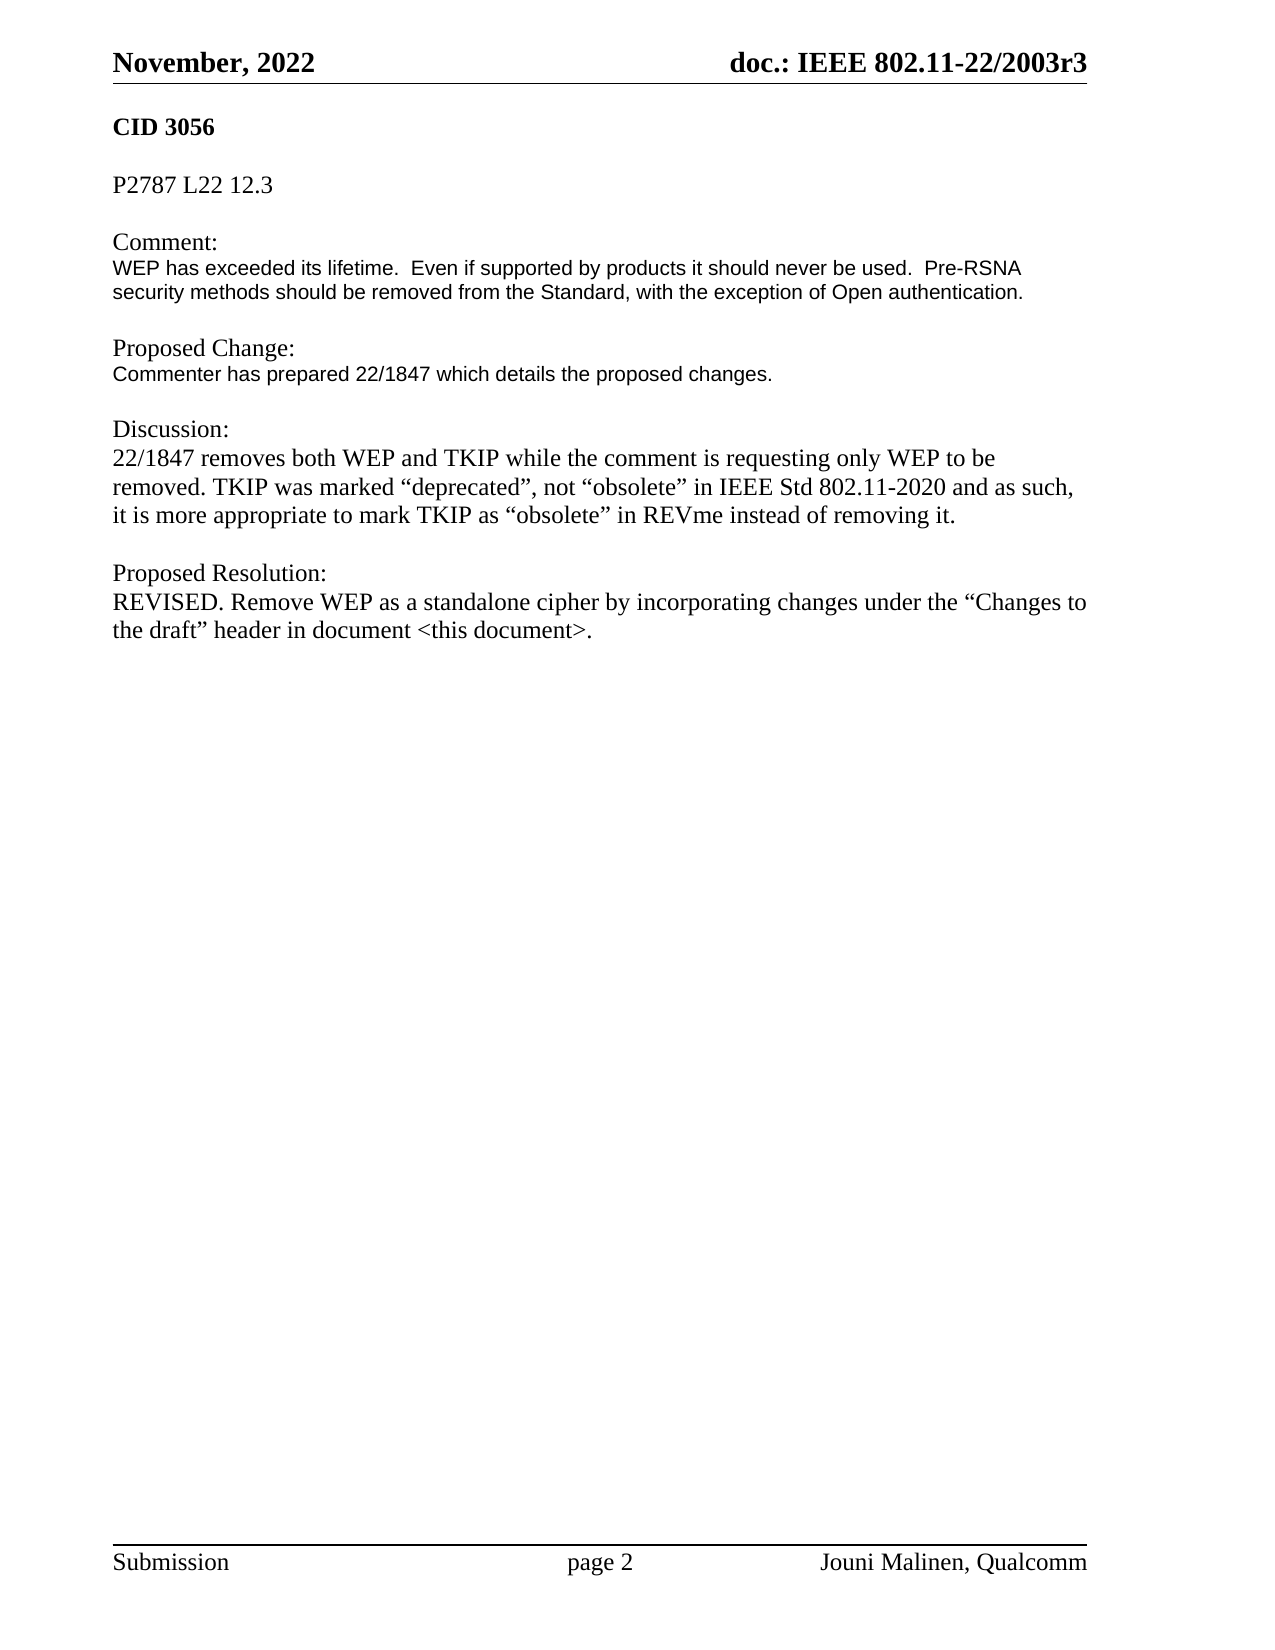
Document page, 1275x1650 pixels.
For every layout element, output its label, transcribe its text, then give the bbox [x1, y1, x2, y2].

text Commenter has prepared 22/1847 which details the proposed changes. [112, 362, 1087, 386]
text REVISED. Remove WEP as a standalone cipher by incorporating changes under the “Changes to the draft” header in document <this document>. [112, 587, 1087, 644]
text P2787 L22 12.3 [112, 170, 1087, 199]
text Discussion: [112, 414, 1087, 443]
text WEP has exceeded its lifetime. Even if supported by products it should never be used. Pre-RSNA security methods should be removed from the Standard, with the exception of Open authentication. [112, 256, 1087, 304]
text Comment: [112, 227, 1087, 256]
text Proposed Change: [112, 333, 1087, 362]
text 22/1847 removes both WEP and TKIP while the comment is requesting only WEP to be removed. TKIP was marked “deprecated”, not “obsolete” in IEEE Std 802.11-2020 and as such, it is more appropriate to mark TKIP as “obsolete” in REVme instead of removing it. [112, 443, 1087, 529]
text Proposed Resolution: [112, 558, 1087, 587]
text CID 3056 [112, 112, 1087, 141]
